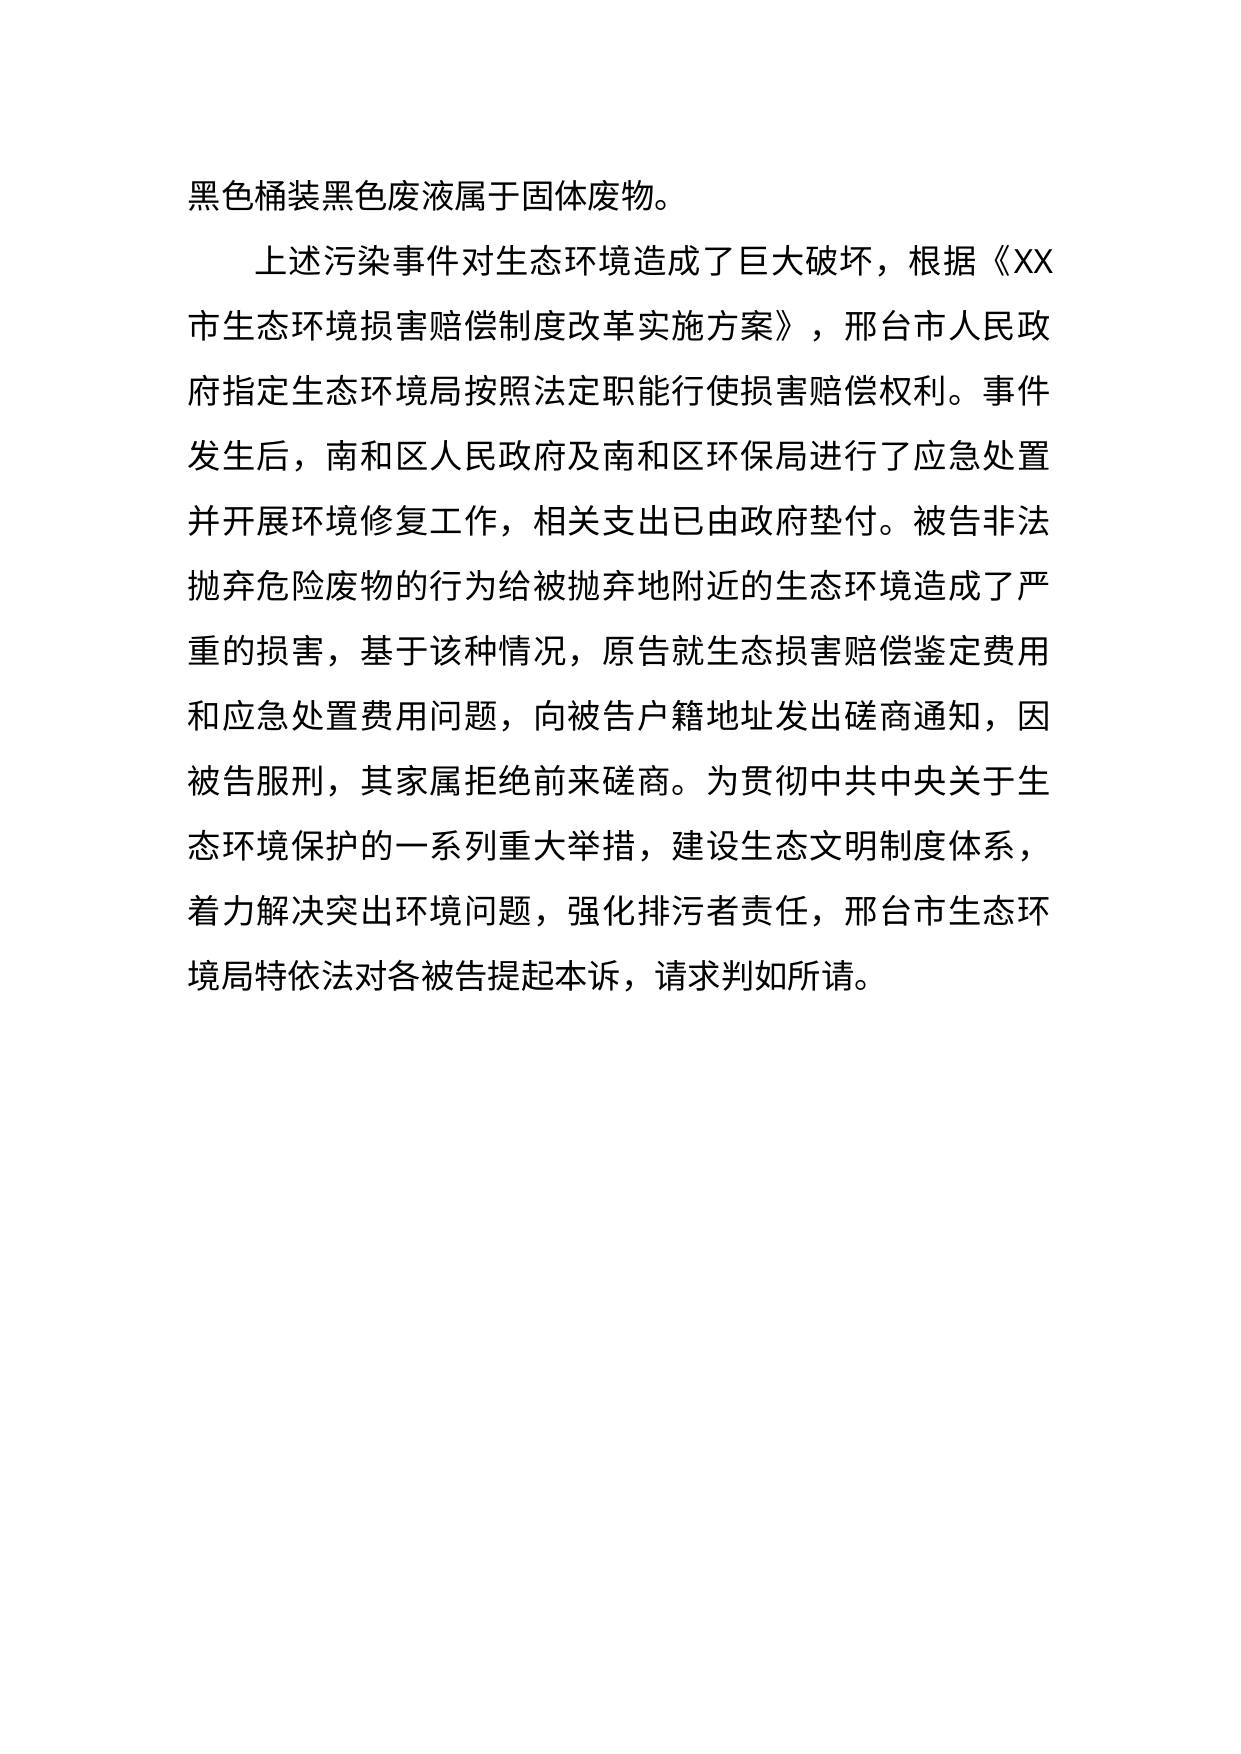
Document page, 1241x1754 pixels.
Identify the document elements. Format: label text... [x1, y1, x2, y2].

text 上述污染事件对生态环境造成了巨大破坏，根据《XX市生态环境损害赔偿制度改革实施方案》，邢台市人民政府指定生态环境局按照法定职能行使损害赔偿权利。事件发生后，南和区人民政府及南和区环保局进行了应急处置，并开展环境修复工作，相关支出已由政府垫付。被告非法抛弃危险废物的行为给被抛弃地附近的生态环境造成了严重的损害，基于该种情况，原告就生态损害赔偿鉴定费用和应急处置费用问题，向被告户籍地址发出磋商通知，因被告服刑，其家属拒绝前来磋商。为贯彻中共中央关于生态环境保护的一系列重大举措，建设生态文明制度体系，着力解决突出环境问题，强化排污者责任，邢台市生态环境局特依法对各被告提起本诉，请求判如所请。 [187, 227, 1053, 1007]
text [187, 162, 1053, 227]
